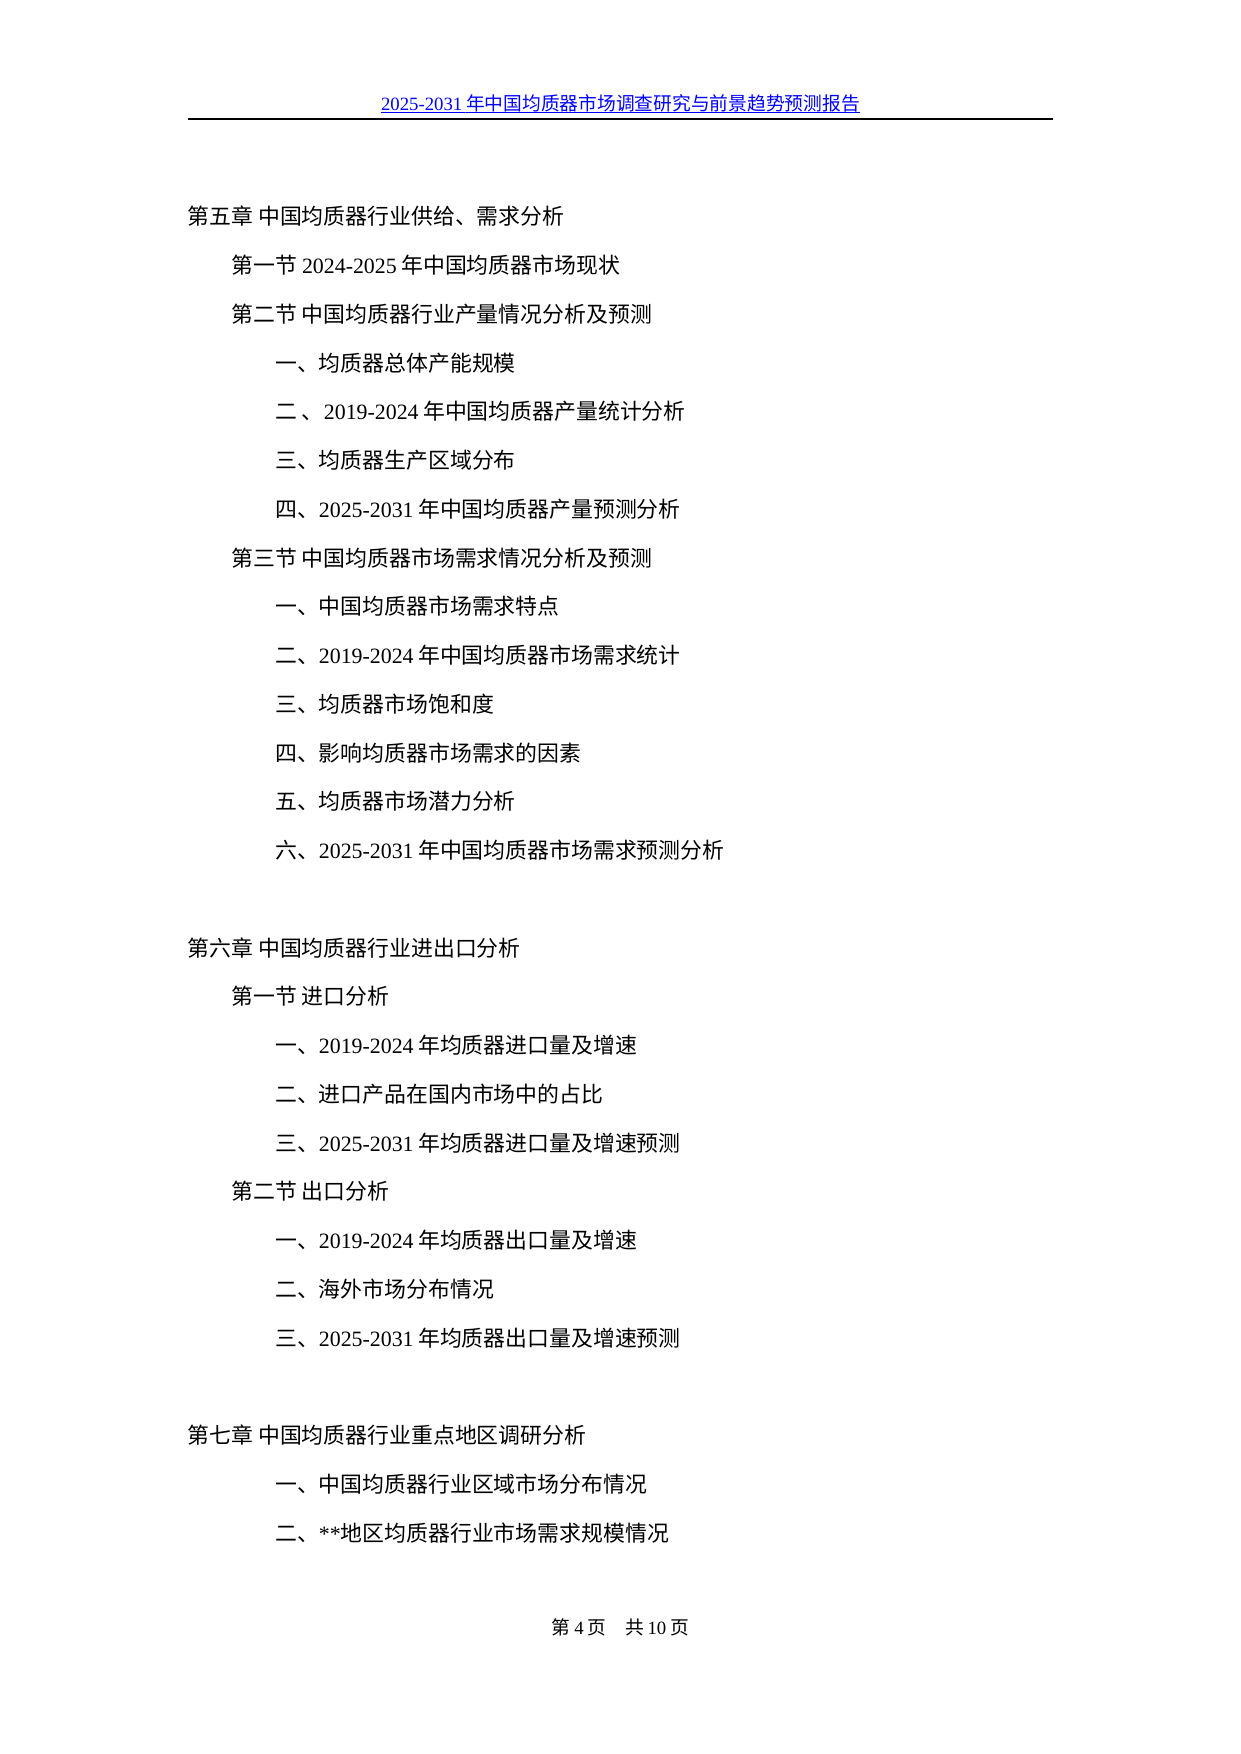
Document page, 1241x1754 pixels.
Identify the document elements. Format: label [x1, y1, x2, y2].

text [187, 150, 1053, 1548]
